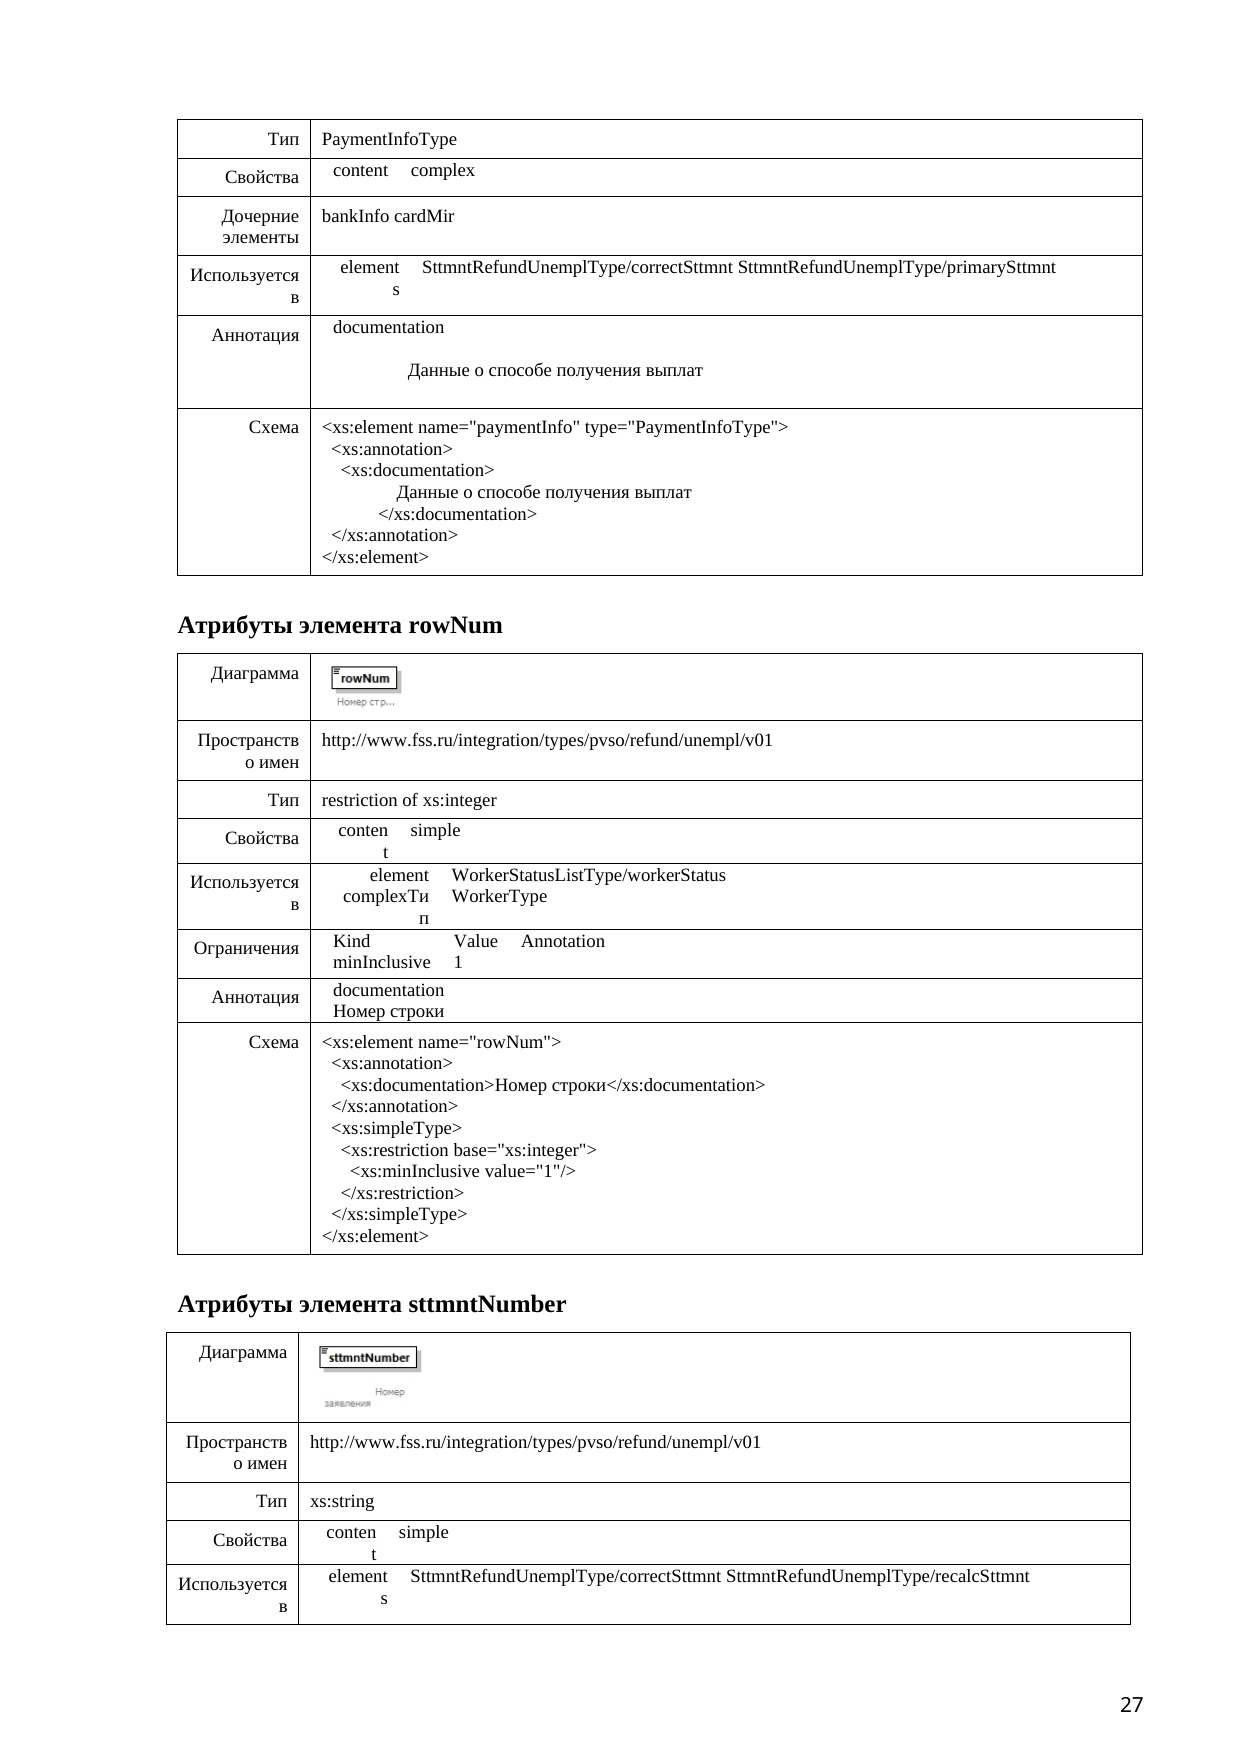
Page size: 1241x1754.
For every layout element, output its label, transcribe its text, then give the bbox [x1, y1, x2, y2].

table_cell Пространство имен [167, 1423, 298, 1482]
table_cell bankInfo cardMir [311, 197, 1142, 255]
table_cell Свойства [178, 159, 310, 196]
table_header Диаграмма [178, 654, 310, 720]
table_cell Используется в [167, 1565, 298, 1624]
picture [309, 1341, 459, 1414]
table_cell <xs:element name="rowNum"> <xs:annotation> <xs:documentation>Номер строки</xs:documentation> </xs:annotation> <xs:simpleType> <xs:restriction base="xs:integer"> <xs:minInclusive value="1"/> </xs:restriction> </xs:simpleType> </xs:element> [311, 1023, 1142, 1254]
table_cell [311, 930, 1142, 977]
table_cell Схема [178, 409, 310, 575]
table_cell Тип [178, 781, 310, 818]
table_header [299, 1333, 1130, 1422]
table_cell [311, 864, 1142, 928]
table_cell Аннотация [178, 979, 310, 1022]
table_cell PaymentInfoType [311, 120, 1142, 157]
table_cell Аннотация [178, 316, 310, 407]
table_cell [311, 819, 1142, 863]
table_cell Тип [178, 120, 310, 157]
picture [321, 662, 412, 713]
table_cell xs:string [299, 1483, 1130, 1520]
table_cell http://www.fss.ru/integration/types/pvso/refund/unempl/v01 [311, 721, 1142, 780]
text Атрибуты элемента rowNum [177, 610, 1152, 639]
table_cell Пространство имен [178, 721, 310, 780]
table_cell Ограничения [178, 930, 310, 977]
table_cell [311, 979, 1142, 1022]
table_cell Свойства [178, 819, 310, 863]
table_cell [311, 316, 1142, 407]
table_cell <xs:element name="paymentInfo" type="PaymentInfoType"> <xs:annotation> <xs:documentation> Данные о способе получения выплат </xs:documentation> </xs:annotation> </xs:element> [311, 409, 1142, 575]
table_cell Схема [178, 1023, 310, 1254]
table_header Диаграмма [167, 1333, 298, 1422]
table_cell Тип [167, 1483, 298, 1520]
table_cell Используется в [178, 256, 310, 315]
table_cell [311, 159, 1142, 196]
table_cell http://www.fss.ru/integration/types/pvso/refund/unempl/v01 [299, 1423, 1130, 1482]
table_cell Свойства [167, 1521, 298, 1564]
table_cell [311, 256, 1142, 315]
text Атрибуты элемента sttmntNumber [177, 1289, 1152, 1318]
table_cell Дочерние элементы [178, 197, 310, 255]
table_cell Используется в [178, 864, 310, 928]
table_header [311, 654, 1142, 720]
table_cell [299, 1521, 1130, 1564]
table_cell [299, 1565, 1130, 1624]
table_cell restriction of xs:integer [311, 781, 1142, 818]
